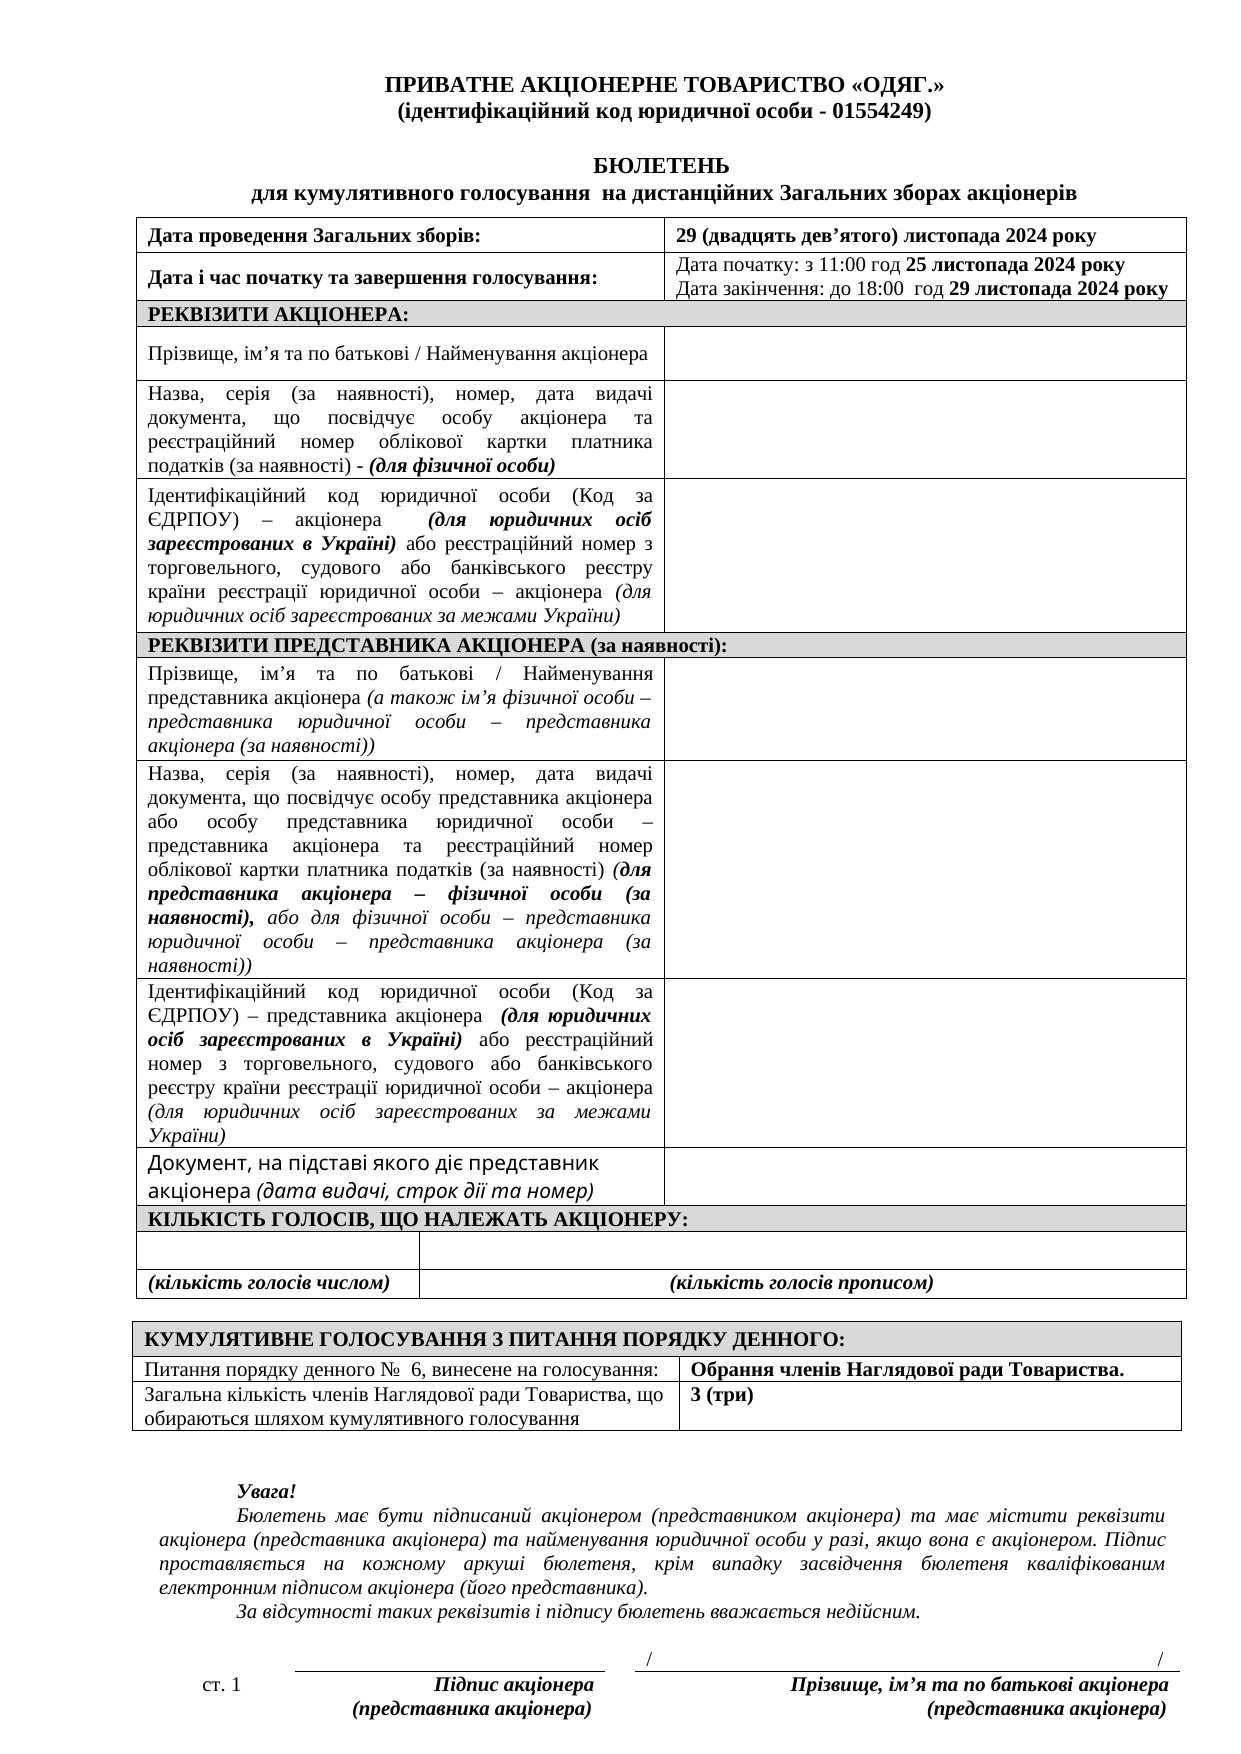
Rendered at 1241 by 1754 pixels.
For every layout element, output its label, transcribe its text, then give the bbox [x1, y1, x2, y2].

table_cell Дата початку: з 11:00 год 25 листопада 2024 року Дата закінчення: до 18:00 год 29 листопада 2024 року [665, 253, 1186, 300]
table_cell Ідентифікаційний код юридичної особи (Код за ЄДРПОУ) – акціонера (для юридичних осіб зареєстрованих в Україні) або реєстраційний номер з торговельного, судового або банківського реєстру країни реєстрації юридичної особи – акціонера (для юридичних осіб зареєстрованих за межами України) [137, 479, 664, 632]
table_cell Прізвище, ім’я та по батькові / Найменування акціонера [137, 327, 664, 380]
text ПРИВАТНЕ АКЦІОНЕРНЕ ТОВАРИСТВО «ОДЯГ.» [148, 71, 1181, 97]
table_cell [665, 979, 1186, 1147]
table_cell [137, 1232, 419, 1269]
table_cell Назва, серія (за наявності), номер, дата видачі документа, що посвідчує особу акціонера та реєстраційний номер облікової картки платника податків (за наявності) - (для фізичної особи) [137, 381, 664, 477]
table_cell [665, 381, 1186, 477]
table_cell [665, 479, 1186, 632]
table_cell [665, 658, 1186, 760]
table_cell Документ, на підставі якого діє представник акціонера (дата видачі, строк дії та номер) [137, 1148, 664, 1205]
table_cell [420, 1232, 1186, 1269]
table_cell КІЛЬКІСТЬ ГОЛОСІВ, ЩО НАЛЕЖАТЬ АКЦІОНЕРУ: [137, 1206, 1186, 1231]
table_cell 29 (двадцять дев’ятого) листопада 2024 року [665, 218, 1186, 252]
table_cell Загальна кількість членів Наглядової ради Товариства, що обираються шляхом кумулятивного голосування [133, 1382, 679, 1430]
table_cell Ідентифікаційний код юридичної особи (Код за ЄДРПОУ) – представника акціонера (для юридичних осіб зареєстрованих в Україні) або реєстраційний номер з торговельного, судового або банківського реєстру країни реєстрації юридичної особи – акціонера (для юридичних осіб зареєстрованих за межами України) [137, 979, 664, 1147]
table_cell Дата проведення Загальних зборів: [137, 218, 664, 252]
table_cell (кількість голосів прописом) [420, 1270, 1186, 1298]
table_cell [665, 327, 1186, 380]
table_header БЮЛЕТЕНЬ для кумулятивного голосування на дистанційних Загальних зборах акціонерів [136, 152, 1186, 217]
table_cell Назва, серія (за наявності), номер, дата видачі документа, що посвідчує особу представника акціонера або особу представника юридичної особи – представника акціонера та реєстраційний номер облікової картки платника податків (за наявності) (для представника акціонера – фізичної особи (за наявності), або для фізичної особи – представника юридичної особи – представника акціонера (за наявності)) [137, 761, 664, 977]
table_cell [665, 1148, 1186, 1205]
table_cell Питання порядку денного № 6, винесене на голосування: [133, 1357, 679, 1381]
table_cell (кількість голосів числом) [137, 1270, 419, 1298]
table_cell [665, 761, 1186, 977]
table_cell 3 (три) [680, 1382, 1181, 1430]
table_cell Прізвище, ім’я та по батькові / Найменування представника акціонера (а також ім’я фізичної особи – представника юридичної особи – представника акціонера (за наявності)) [137, 658, 664, 760]
table_cell Обрання членів Наглядової ради Товариства. [680, 1357, 1181, 1381]
text (ідентифікаційний код юридичної особи - 01554249) [148, 97, 1181, 123]
table_cell РЕКВІЗИТИ ПРЕДСТАВНИКА АКЦІОНЕРА (за наявності): [137, 633, 1186, 657]
table_cell Дата і час початку та завершення голосування: [137, 253, 664, 300]
table_cell РЕКВІЗИТИ АКЦІОНЕРА: [137, 301, 1186, 326]
table_header КУМУЛЯТИВНЕ ГОЛОСУВАННЯ З ПИТАННЯ ПОРЯДКУ ДЕННОГО: [133, 1322, 1181, 1356]
